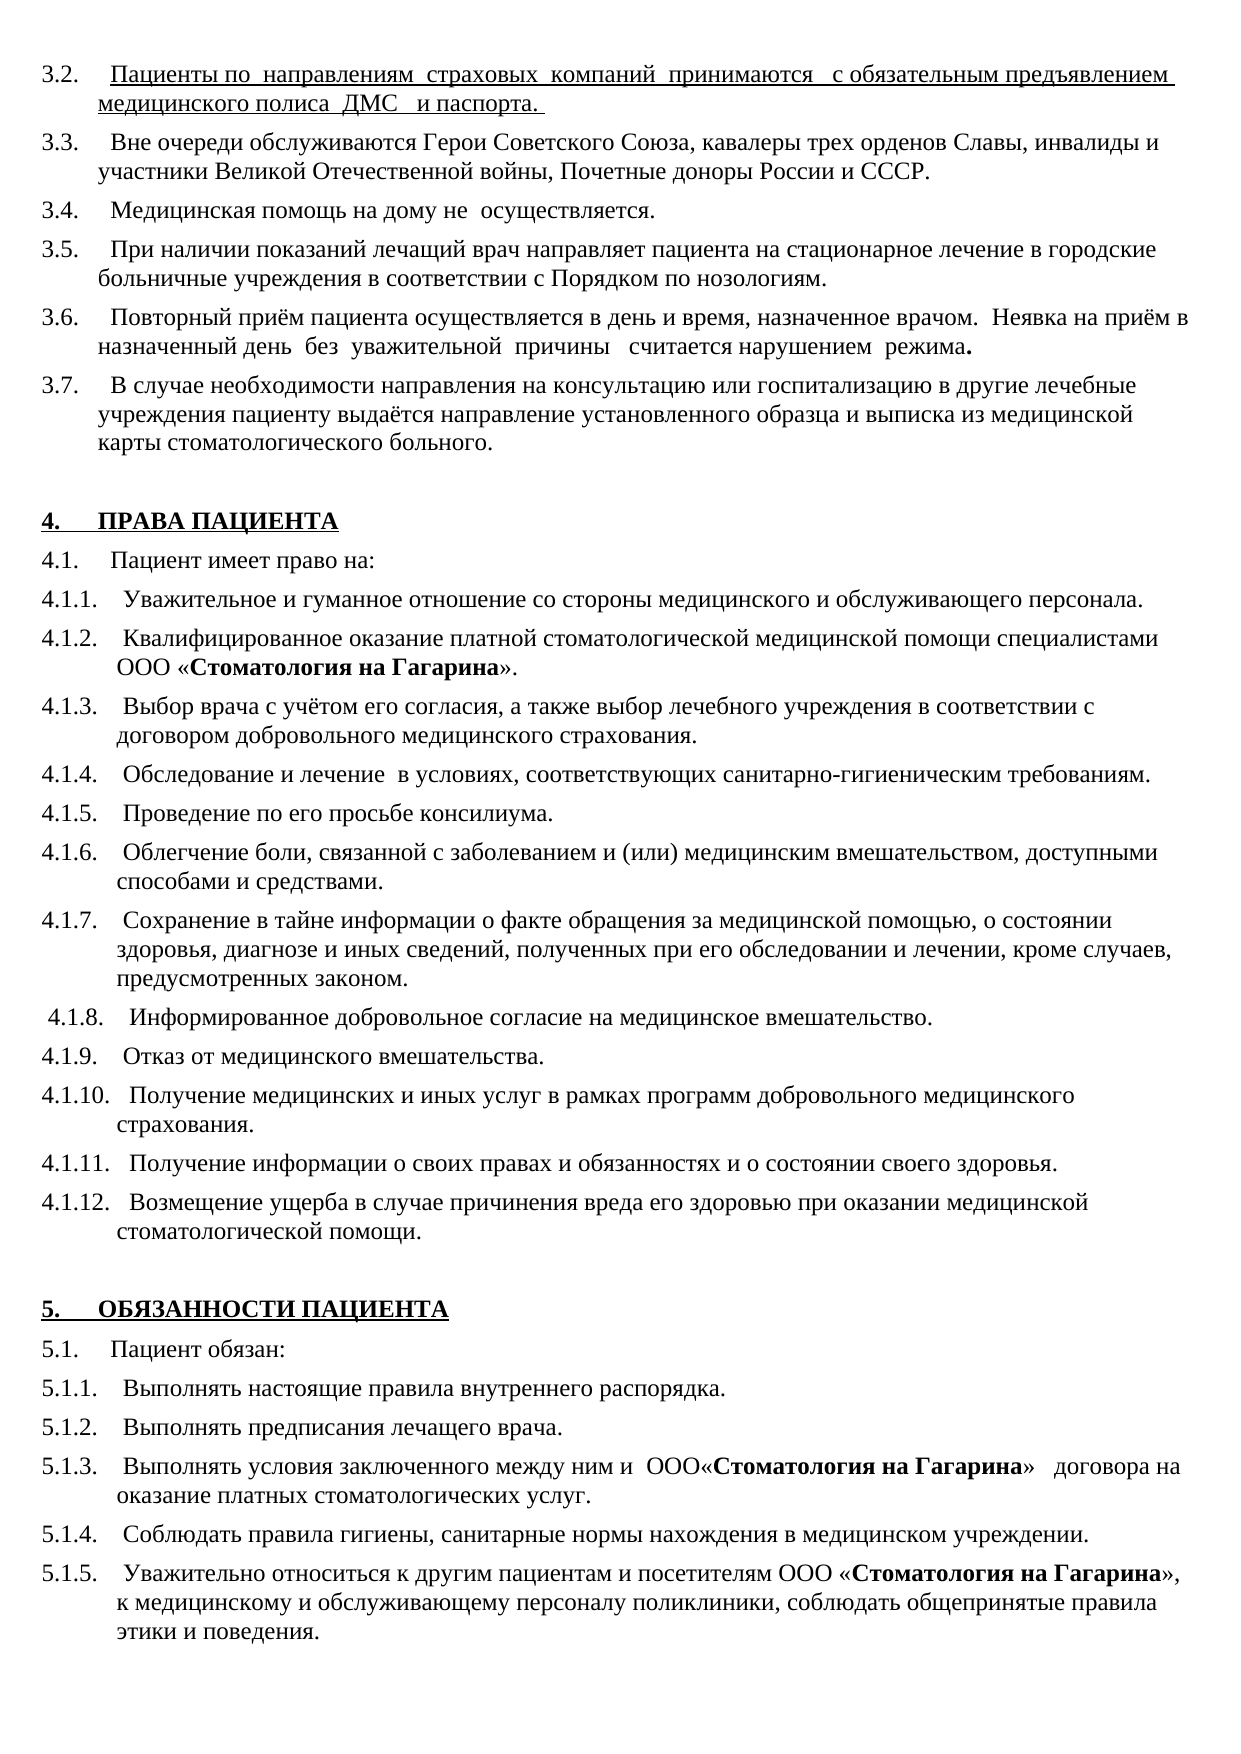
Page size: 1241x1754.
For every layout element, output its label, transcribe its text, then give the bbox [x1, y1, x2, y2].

text 5.1. Пациент обязан: [41, 1334, 1193, 1362]
text 4.1.1. Уважительное и гуманное отношение со стороны медицинского и обслуживающего персонала. [41, 584, 1193, 613]
text 3.7. В случае необходимости направления на консультацию или госпитализацию в другие лечебные учреждения пациенту выдаётся направление установленного образца и выписка из медицинской карты стоматологического больного. [41, 370, 1193, 456]
text 3.6. Повторный приём пациента осуществляется в день и время, назначенное врачом. Неявка на приём в назначенный день без уважительной причины считается нарушением режима. [41, 302, 1193, 359]
text 4.1.11. Получение информации о своих правах и обязанностях и о состоянии своего здоровья. [41, 1148, 1193, 1177]
text 3.3. Вне очереди обслуживаются Герои Советского Союза, кавалеры трех орденов Славы, инвалиды и участники Великой Отечественной войны, Почетные доноры России и СССР. [41, 127, 1193, 184]
text 5.1.3. Выполнять условия заключенного между ним и ООО«Стоматология на Гагарина» договора на оказание платных стоматологических услуг. [41, 1451, 1193, 1509]
text 4. ПРАВА ПАЦИЕНТА [41, 506, 1193, 534]
text 4.1.7. Сохранение в тайне информации о факте обращения за медицинской помощью, о состоянии здоровья, диагнозе и иных сведений, полученных при его обследовании и лечении, кроме случаев, предусмотренных законом. [41, 905, 1193, 992]
text 4.1.8. Информированное добровольное согласие на медицинское вмешательство. [41, 1002, 1193, 1031]
text 4.1.10. Получение медицинских и иных услуг в рамках программ добровольного медицинского страхования. [41, 1080, 1193, 1138]
text 3.4. Медицинская помощь на дому не осуществляется. [41, 195, 1193, 224]
text 4.1.12. Возмещение ущерба в случае причинения вреда его здоровью при оказании медицинской стоматологической помощи. [41, 1187, 1193, 1245]
text 5.1.1. Выполнять настоящие правила внутреннего распорядка. [41, 1373, 1193, 1402]
text 3.2. Пациенты по направлениям страховых компаний принимаются с обязательным предъявлением медицинского полиса ДМС и паспорта. [41, 59, 1193, 117]
text 4.1.9. Отказ от медицинского вмешательства. [41, 1041, 1193, 1070]
text 5. ОБЯЗАННОСТИ ПАЦИЕНТА [41, 1294, 1193, 1323]
text 4.1.6. Облегчение боли, связанной с заболеванием и (или) медицинским вмешательством, доступными способами и средствами. [41, 837, 1193, 895]
text 4.1.2. Квалифицированное оказание платной стоматологической медицинской помощи специалистами ООО «Стоматология на Гагарина». [41, 623, 1193, 681]
text 4.1. Пациент имеет право на: [41, 545, 1193, 574]
text 5.1.4. Соблюдать правила гигиены, санитарные нормы нахождения в медицинском учреждении. [41, 1519, 1193, 1548]
text 5.1.2. Выполнять предписания лечащего врача. [41, 1412, 1193, 1441]
text 4.1.5. Проведение по его просьбе консилиума. [41, 798, 1193, 827]
text 5.1.5. Уважительно относиться к другим пациентам и посетителям ООО «Стоматология на Гагарина», к медицинскому и обслуживающему персоналу поликлиники, соблюдать общепринятые правила этики и поведения. [41, 1558, 1193, 1644]
text 3.5. При наличии показаний лечащий врач направляет пациента на стационарное лечение в городские больничные учреждения в соответствии с Порядком по нозологиям. [41, 234, 1193, 292]
text 4.1.4. Обследование и лечение в условиях, соответствующих санитарно-гигиеническим требованиям. [41, 759, 1193, 788]
text 4.1.3. Выбор врача с учётом его согласия, а также выбор лечебного учреждения в соответствии с договором добровольного медицинского страхования. [41, 691, 1193, 749]
